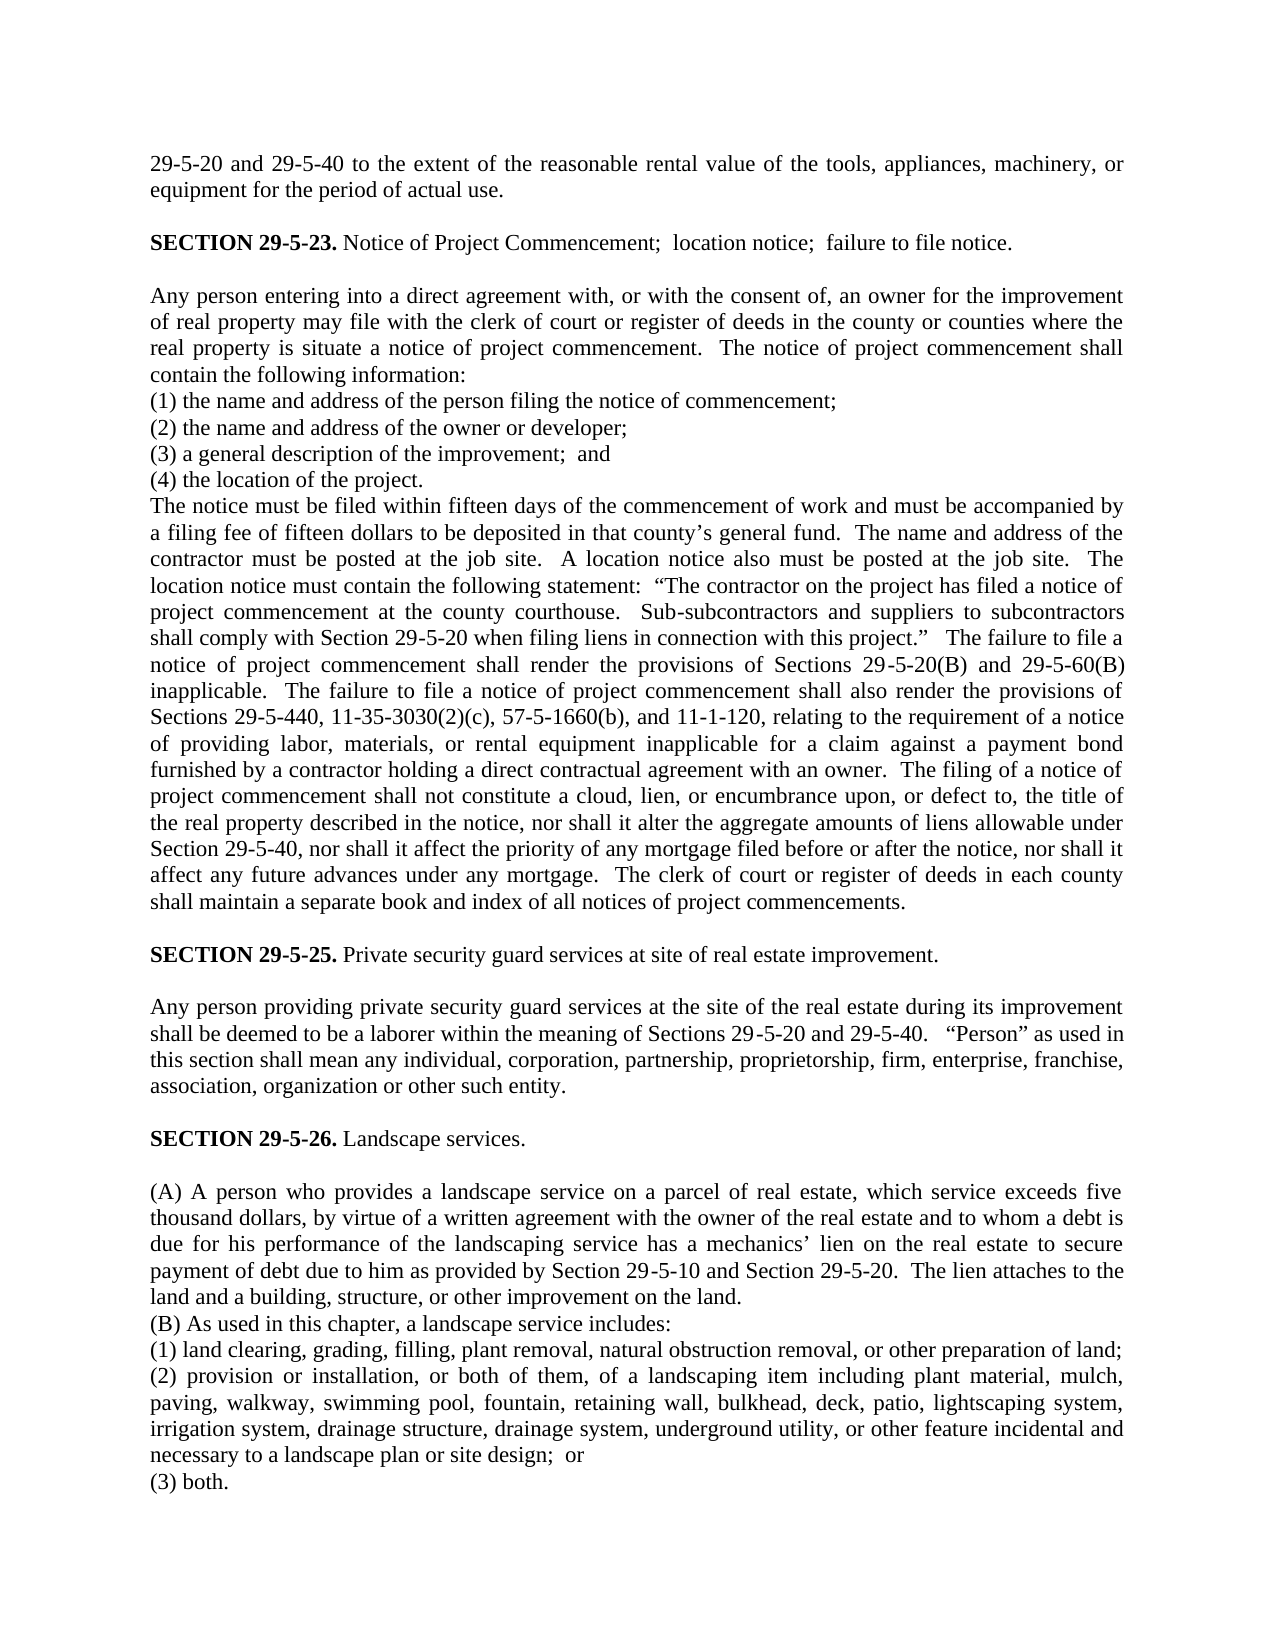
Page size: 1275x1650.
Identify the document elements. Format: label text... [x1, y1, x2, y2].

text Any person providing private security guard services at the site of the real estate during its improvement shall be deemed to be a laborer within the meaning of Sections 29-5-20 and 29-5-40. “Person” as used in this section shall mean any individual, corporation, partnership, proprietorship, firm, enterprise, franchise, association, organization or other such entity. [150, 993, 1125, 1099]
text Any person entering into a direct agreement with, or with the consent of, an owner for the improvement of real property may file with the clerk of court or register of deeds in the county or counties where the real property is situate a notice of project commencement. The notice of project commencement shall contain the following information: [150, 282, 1125, 387]
text (1) land clearing, grading, filling, plant removal, natural obstruction removal, or other preparation of land; [150, 1336, 1125, 1362]
text (3) a general description of the improvement; and [150, 440, 1125, 466]
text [150, 150, 1125, 203]
text The notice must be filed within fifteen days of the commencement of work and must be accompanied by a filing fee of fifteen dollars to be deposited in that county’s general fund. The name and address of the contractor must be posted at the job site. A location notice also must be posted at the job site. The location notice must contain the following statement: “The contractor on the project has filed a notice of project commencement at the county courthouse. Sub-subcontractors and suppliers to subcontractors shall comply with Section 29-5-20 when filing liens in connection with this project.” The failure to file a notice of project commencement shall render the provisions of Sections 29-5-20(B) and 29-5-60(B) inapplicable. The failure to file a notice of project commencement shall also render the provisions of Sections 29-5-440, 11-35-3030(2)(c), 57-5-1660(b), and 11-1-120, relating to the requirement of a notice of providing labor, materials, or rental equipment inapplicable for a claim against a payment bond furnished by a contractor holding a direct contractual agreement with an owner. The filing of a notice of project commencement shall not constitute a cloud, lien, or encumbrance upon, or defect to, the title of the real property described in the notice, nor shall it alter the aggregate amounts of liens allowable under Section 29-5-40, nor shall it affect the priority of any mortgage filed before or after the notice, nor shall it affect any future advances under any mortgage. The clerk of court or register of deeds in each county shall maintain a separate book and index of all notices of project commencements. [150, 493, 1125, 914]
text (A) A person who provides a landscape service on a parcel of real estate, which service exceeds five thousand dollars, by virtue of a written agreement with the owner of the real estate and to whom a debt is due for his performance of the landscaping service has a mechanics’ lien on the real estate to secure payment of debt due to him as provided by Section 29-5-10 and Section 29-5-20. The lien attaches to the land and a building, structure, or other improvement on the land. [150, 1178, 1125, 1309]
text SECTION 29-5-26. Landscape services. [150, 1125, 1125, 1151]
text (2) provision or installation, or both of them, of a landscaping item including plant material, mulch, paving, walkway, swimming pool, fountain, retaining wall, bulkhead, deck, patio, lightscaping system, irrigation system, drainage structure, drainage system, underground utility, or other feature incidental and necessary to a landscape plan or site design; or [150, 1362, 1125, 1468]
text (B) As used in this chapter, a landscape service includes: [150, 1309, 1125, 1336]
text (3) both. [150, 1468, 1125, 1494]
text (1) the name and address of the person filing the notice of commencement; [150, 387, 1125, 413]
text SECTION 29-5-25. Private security guard services at site of real estate improvement. [150, 941, 1125, 967]
text (2) the name and address of the owner or developer; [150, 413, 1125, 440]
text (4) the location of the project. [150, 466, 1125, 493]
text SECTION 29-5-23. Notice of Project Commencement; location notice; failure to file notice. [150, 229, 1125, 255]
